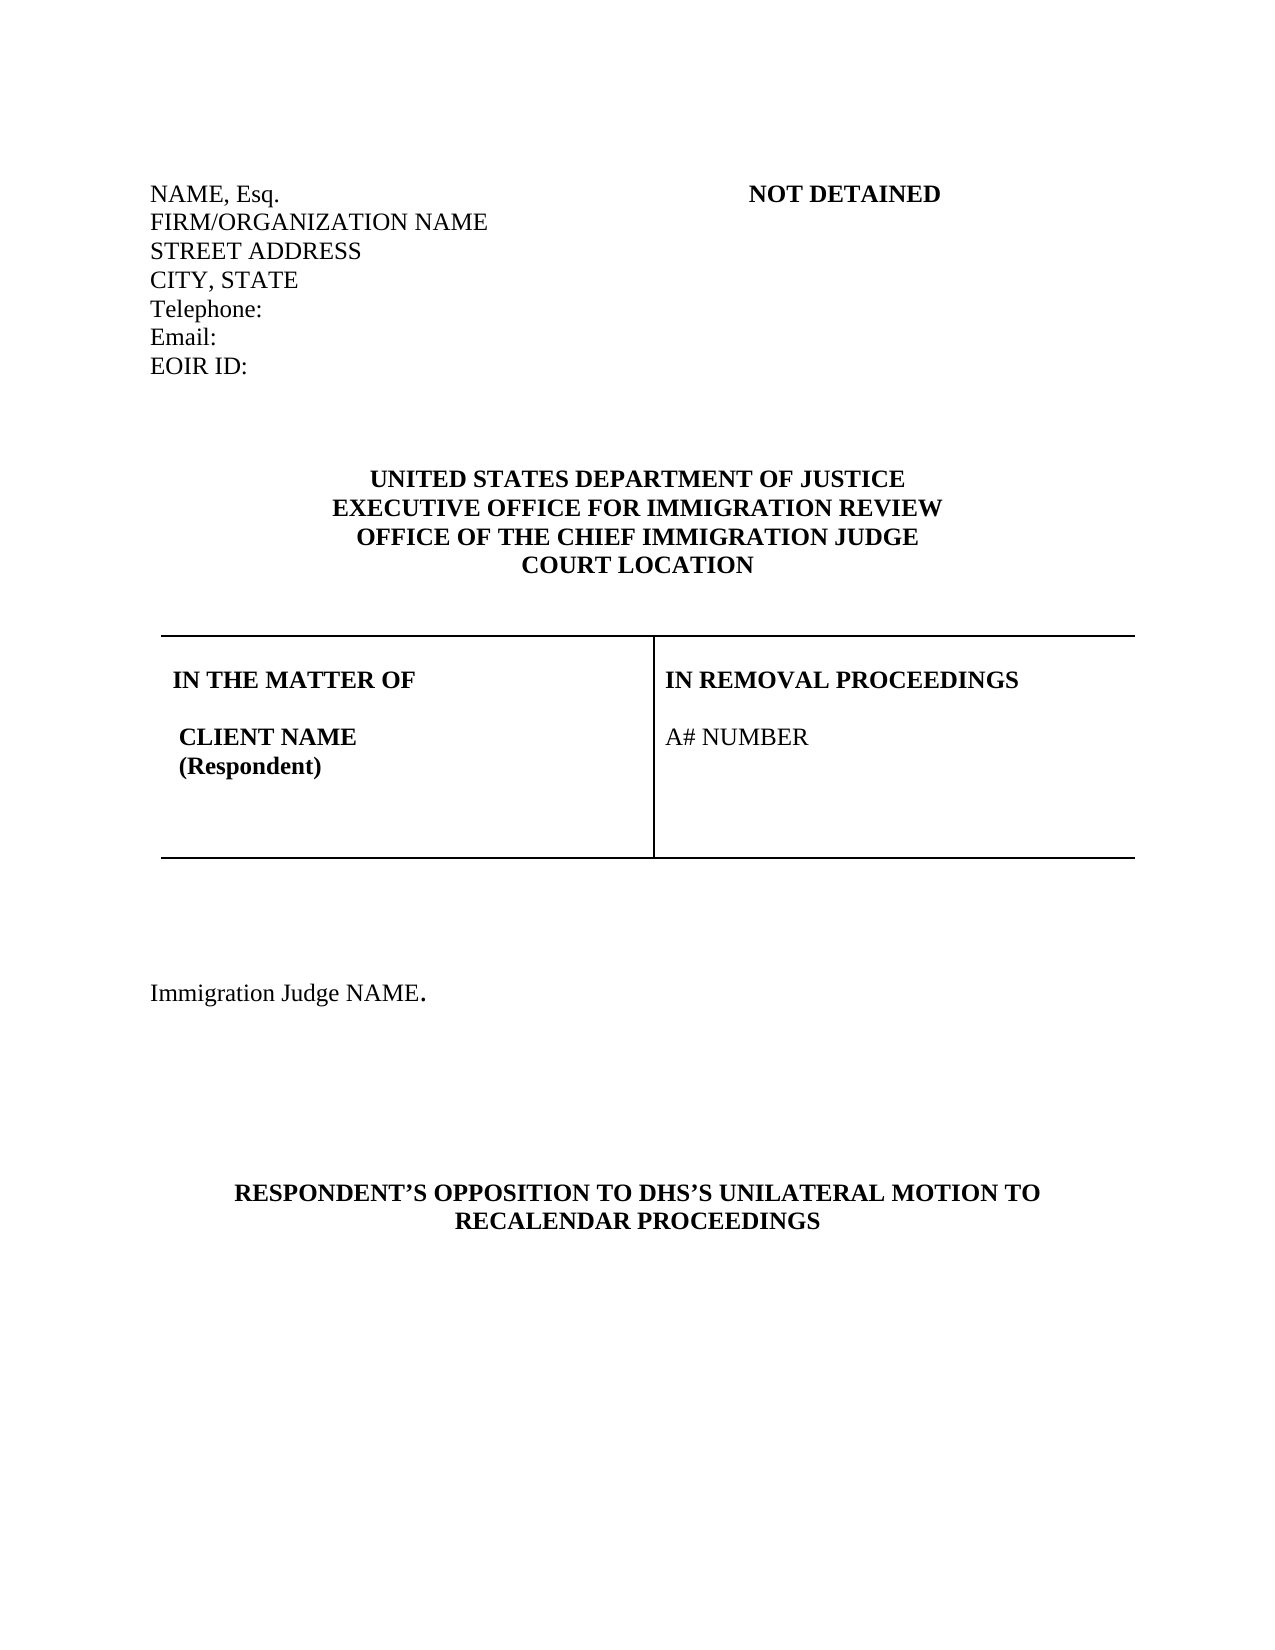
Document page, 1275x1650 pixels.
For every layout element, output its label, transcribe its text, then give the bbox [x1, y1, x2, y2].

table_header IN THE MATTER OF CLIENT NAME (Respondent) [161, 637, 653, 857]
text UNITED STATES DEPARTMENT OF JUSTICE [150, 464, 1125, 493]
text STREET ADDRESS [150, 236, 1125, 265]
text Immigration Judge NAME. [150, 971, 1125, 1009]
text EXECUTIVE OFFICE FOR IMMIGRATION REVIEW [150, 493, 1125, 522]
text FIRM/ORGANIZATION NAME [150, 207, 1125, 236]
text OFFICE OF THE CHIEF IMMIGRATION JUDGE [150, 522, 1125, 550]
text COURT LOCATION [150, 550, 1125, 579]
text Telephone: [150, 294, 1125, 322]
text EOIR ID: [150, 351, 1125, 380]
text Email: [150, 322, 1125, 351]
text NAME, Esq. NOT DETAINED [150, 179, 1125, 207]
text CITY, STATE [150, 265, 1125, 294]
text RESPONDENT’S OPPOSITION TO DHS’S UNILATERAL MOTION TO RECALENDAR PROCEEDINGS [150, 1178, 1125, 1235]
table_header IN REMOVAL PROCEEDINGS A# NUMBER [655, 637, 1135, 857]
